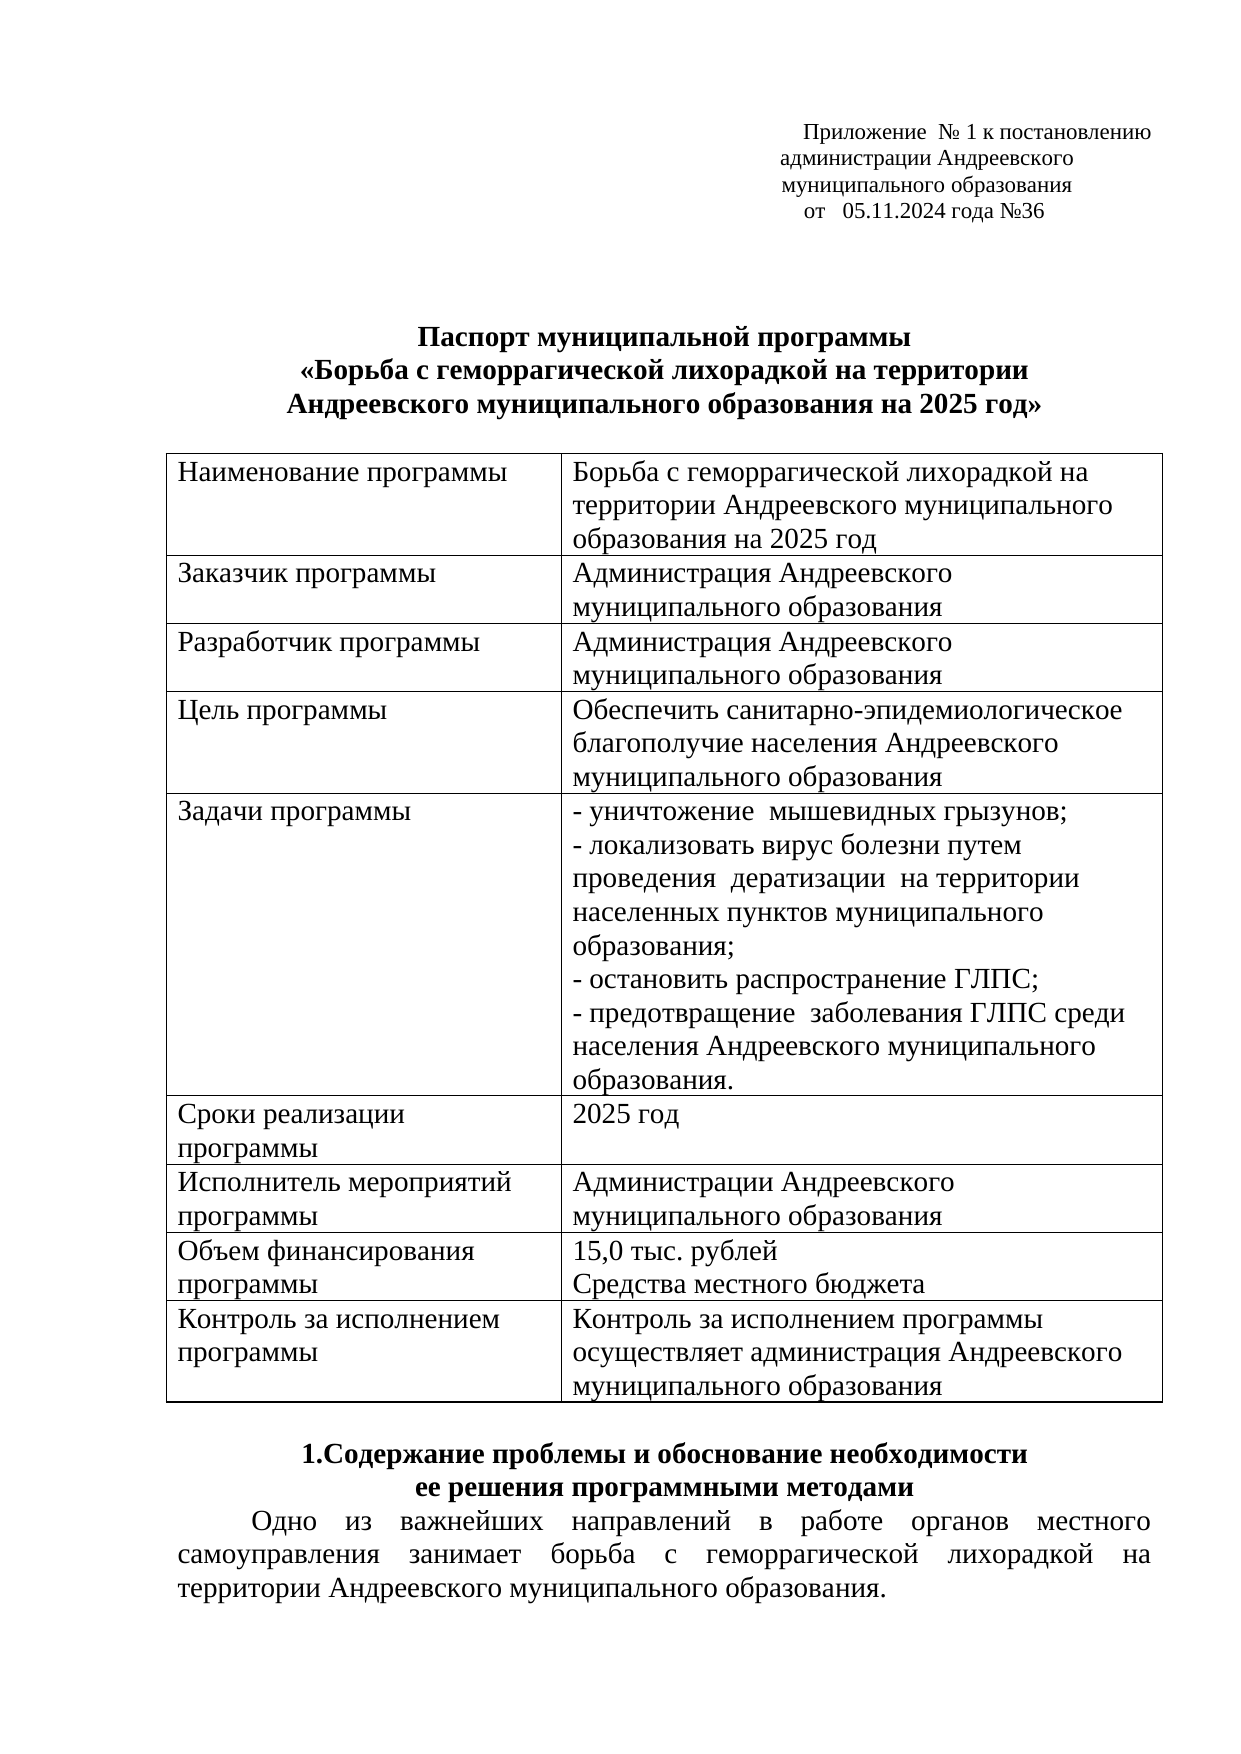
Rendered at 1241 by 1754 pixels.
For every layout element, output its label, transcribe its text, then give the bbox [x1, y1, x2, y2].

table_cell Контроль за исполнением программы осуществляет администрация Андреевского муниципального образования [562, 1301, 1162, 1401]
table_cell - уничтожение мышевидных грызунов; - локализовать вирус болезни путем проведения дератизации на территории населенных пунктов муниципального образования; - остановить распространение ГЛПС; - предотвращение заболевания ГЛПС среди населения Андреевского муниципального образования. [562, 794, 1162, 1095]
table_cell 2025 год [562, 1096, 1162, 1163]
text 1.Содержание проблемы и обоснование необходимости [177, 1436, 1152, 1469]
table_cell Администрация Андреевского муниципального образования [562, 556, 1162, 623]
text Одно из важнейших направлений в работе органов местного самоуправления занимает борьба с геморрагической лихорадкой на территории Андреевского муниципального образования. [177, 1503, 1152, 1604]
table_cell Цель программы [167, 692, 561, 792]
table_cell Контроль за исполнением программы [167, 1301, 561, 1401]
table_cell Исполнитель мероприятий программы [167, 1165, 561, 1232]
table_header Борьба с геморрагической лихорадкой на территории Андреевского муниципального образования на 2025 год [562, 454, 1162, 554]
table_cell Объем финансирования программы [167, 1233, 561, 1300]
table_header Наименование программы [167, 454, 561, 554]
table_cell Администрация Андреевского муниципального образования [562, 624, 1162, 691]
table_cell Заказчик программы [167, 556, 561, 623]
table_cell Сроки реализации программы [167, 1096, 561, 1163]
table_cell Обеспечить санитарно-эпидемиологическое благополучие населения Андреевского муниципального образования [562, 692, 1162, 792]
text ее решения программными методами [177, 1469, 1152, 1503]
text «Борьба с геморрагической лихорадкой на территории [177, 352, 1152, 386]
text Приложение № 1 к постановлению [177, 118, 1152, 144]
text Андреевского муниципального образования на 2025 год» [177, 386, 1152, 419]
text администрации Андреевского [177, 144, 1152, 171]
table_cell Разработчик программы [167, 624, 561, 691]
text муниципального образования [177, 171, 1152, 197]
table_cell Администрации Андреевского муниципального образования [562, 1165, 1162, 1232]
text Паспорт муниципальной программы [177, 319, 1152, 352]
text от 05.11.2024 года №36 [177, 197, 1152, 223]
table_cell 15,0 тыс. рублей Средства местного бюджета [562, 1233, 1162, 1300]
table_cell Задачи программы [167, 794, 561, 1095]
